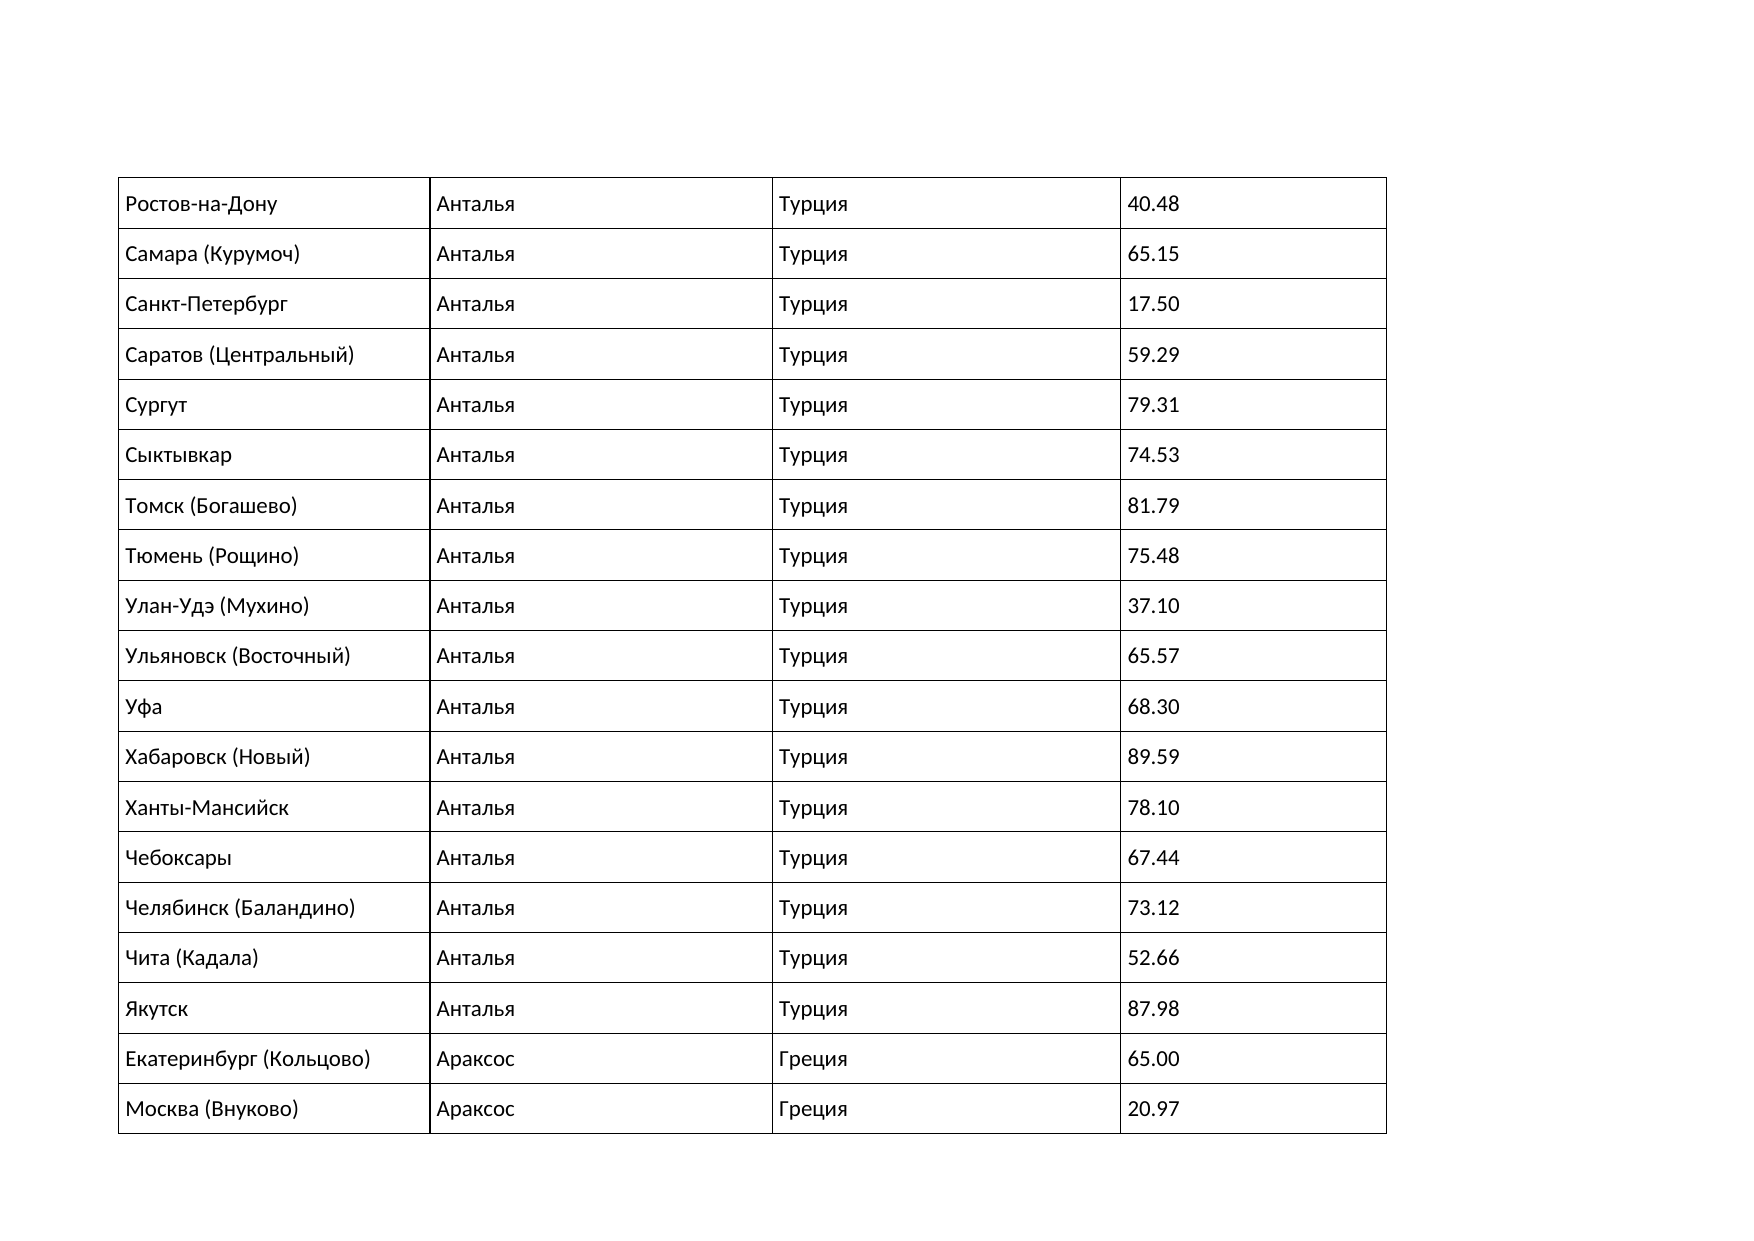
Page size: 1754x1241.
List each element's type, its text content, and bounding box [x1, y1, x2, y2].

table_cell Турция [773, 329, 1120, 378]
table_cell Чита (Кадала) [119, 933, 429, 982]
table_cell 40.48 [1121, 178, 1386, 227]
table_cell Анталья [431, 732, 772, 781]
table_cell Санкт-Петербург [119, 279, 429, 328]
table_cell Турция [773, 581, 1120, 630]
table_cell Анталья [431, 229, 772, 278]
table_cell 74.53 [1121, 430, 1386, 479]
table_cell 17.50 [1121, 279, 1386, 328]
table_cell 87.98 [1121, 983, 1386, 1032]
table_cell Греция [773, 1034, 1120, 1083]
table_cell 65.15 [1121, 229, 1386, 278]
table_cell Анталья [431, 380, 772, 429]
table_cell Сургут [119, 380, 429, 429]
table_cell Турция [773, 631, 1120, 680]
table_cell Анталья [431, 983, 772, 1032]
table_cell Хабаровск (Новый) [119, 732, 429, 781]
table_cell Турция [773, 430, 1120, 479]
table_cell Турция [773, 832, 1120, 882]
table_cell Турция [773, 681, 1120, 731]
table_cell 67.44 [1121, 832, 1386, 882]
table_cell Анталья [431, 883, 772, 932]
table_cell Араксос [431, 1034, 772, 1083]
table_cell 20.97 [1121, 1084, 1386, 1133]
table_cell Турция [773, 178, 1120, 227]
table_cell Турция [773, 229, 1120, 278]
table_cell Турция [773, 782, 1120, 831]
table_cell Анталья [431, 782, 772, 831]
table_cell 73.12 [1121, 883, 1386, 932]
table_cell Якутск [119, 983, 429, 1032]
table_cell Анталья [431, 581, 772, 630]
table_cell Анталья [431, 430, 772, 479]
table_cell Москва (Внуково) [119, 1084, 429, 1133]
table_cell 52.66 [1121, 933, 1386, 982]
table_cell Сыктывкар [119, 430, 429, 479]
table_cell Тюмень (Рощино) [119, 530, 429, 580]
table_cell Анталья [431, 480, 772, 529]
table_cell Анталья [431, 530, 772, 580]
table_cell 78.10 [1121, 782, 1386, 831]
table_cell 65.57 [1121, 631, 1386, 680]
table_cell Турция [773, 279, 1120, 328]
table_cell Анталья [431, 178, 772, 227]
table_cell Челябинск (Баландино) [119, 883, 429, 932]
table_cell Турция [773, 530, 1120, 580]
table_cell 37.10 [1121, 581, 1386, 630]
table_cell Турция [773, 732, 1120, 781]
table_cell Турция [773, 983, 1120, 1032]
table_cell 79.31 [1121, 380, 1386, 429]
table_cell Анталья [431, 329, 772, 378]
table_cell 65.00 [1121, 1034, 1386, 1083]
table_cell Араксос [431, 1084, 772, 1133]
table_cell Турция [773, 380, 1120, 429]
table_cell Турция [773, 480, 1120, 529]
table_cell Турция [773, 933, 1120, 982]
table_cell Ханты-Мансийск [119, 782, 429, 831]
table_cell Екатеринбург (Кольцово) [119, 1034, 429, 1083]
table_cell Томск (Богашево) [119, 480, 429, 529]
table_cell Анталья [431, 832, 772, 882]
table_cell Ростов-на-Дону [119, 178, 429, 227]
table_cell 59.29 [1121, 329, 1386, 378]
table_cell Улан-Удэ (Мухино) [119, 581, 429, 630]
table_cell Турция [773, 883, 1120, 932]
table_cell Саратов (Центральный) [119, 329, 429, 378]
table_cell 68.30 [1121, 681, 1386, 731]
table_cell Анталья [431, 681, 772, 731]
table_cell 81.79 [1121, 480, 1386, 529]
table_cell Анталья [431, 631, 772, 680]
table_cell Анталья [431, 933, 772, 982]
table_cell Греция [773, 1084, 1120, 1133]
table_cell Самара (Курумоч) [119, 229, 429, 278]
table_cell 75.48 [1121, 530, 1386, 580]
table_cell Уфа [119, 681, 429, 731]
table_cell 89.59 [1121, 732, 1386, 781]
table_cell Анталья [431, 279, 772, 328]
table_cell Чебоксары [119, 832, 429, 882]
table_cell Ульяновск (Восточный) [119, 631, 429, 680]
